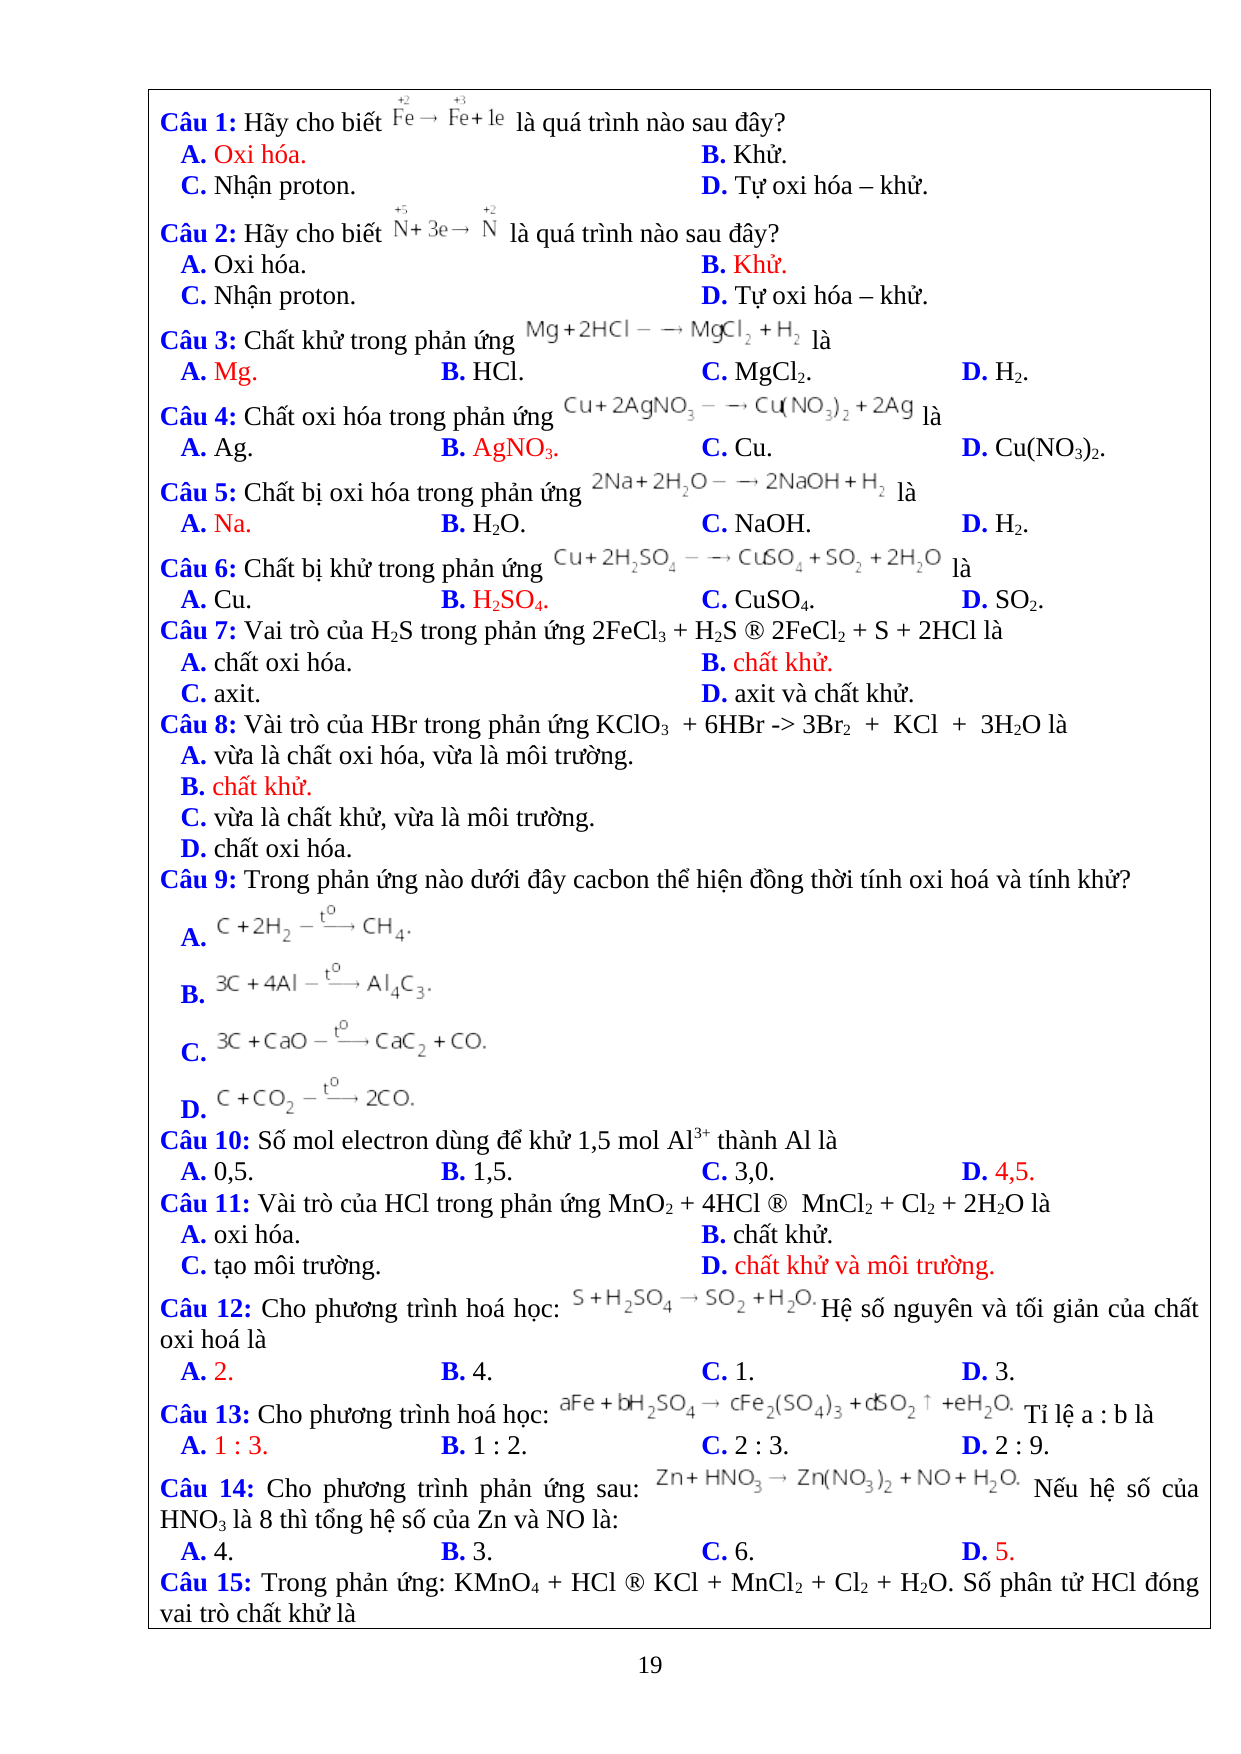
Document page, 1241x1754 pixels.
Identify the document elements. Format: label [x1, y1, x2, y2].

table_header [149, 90, 1210, 1628]
